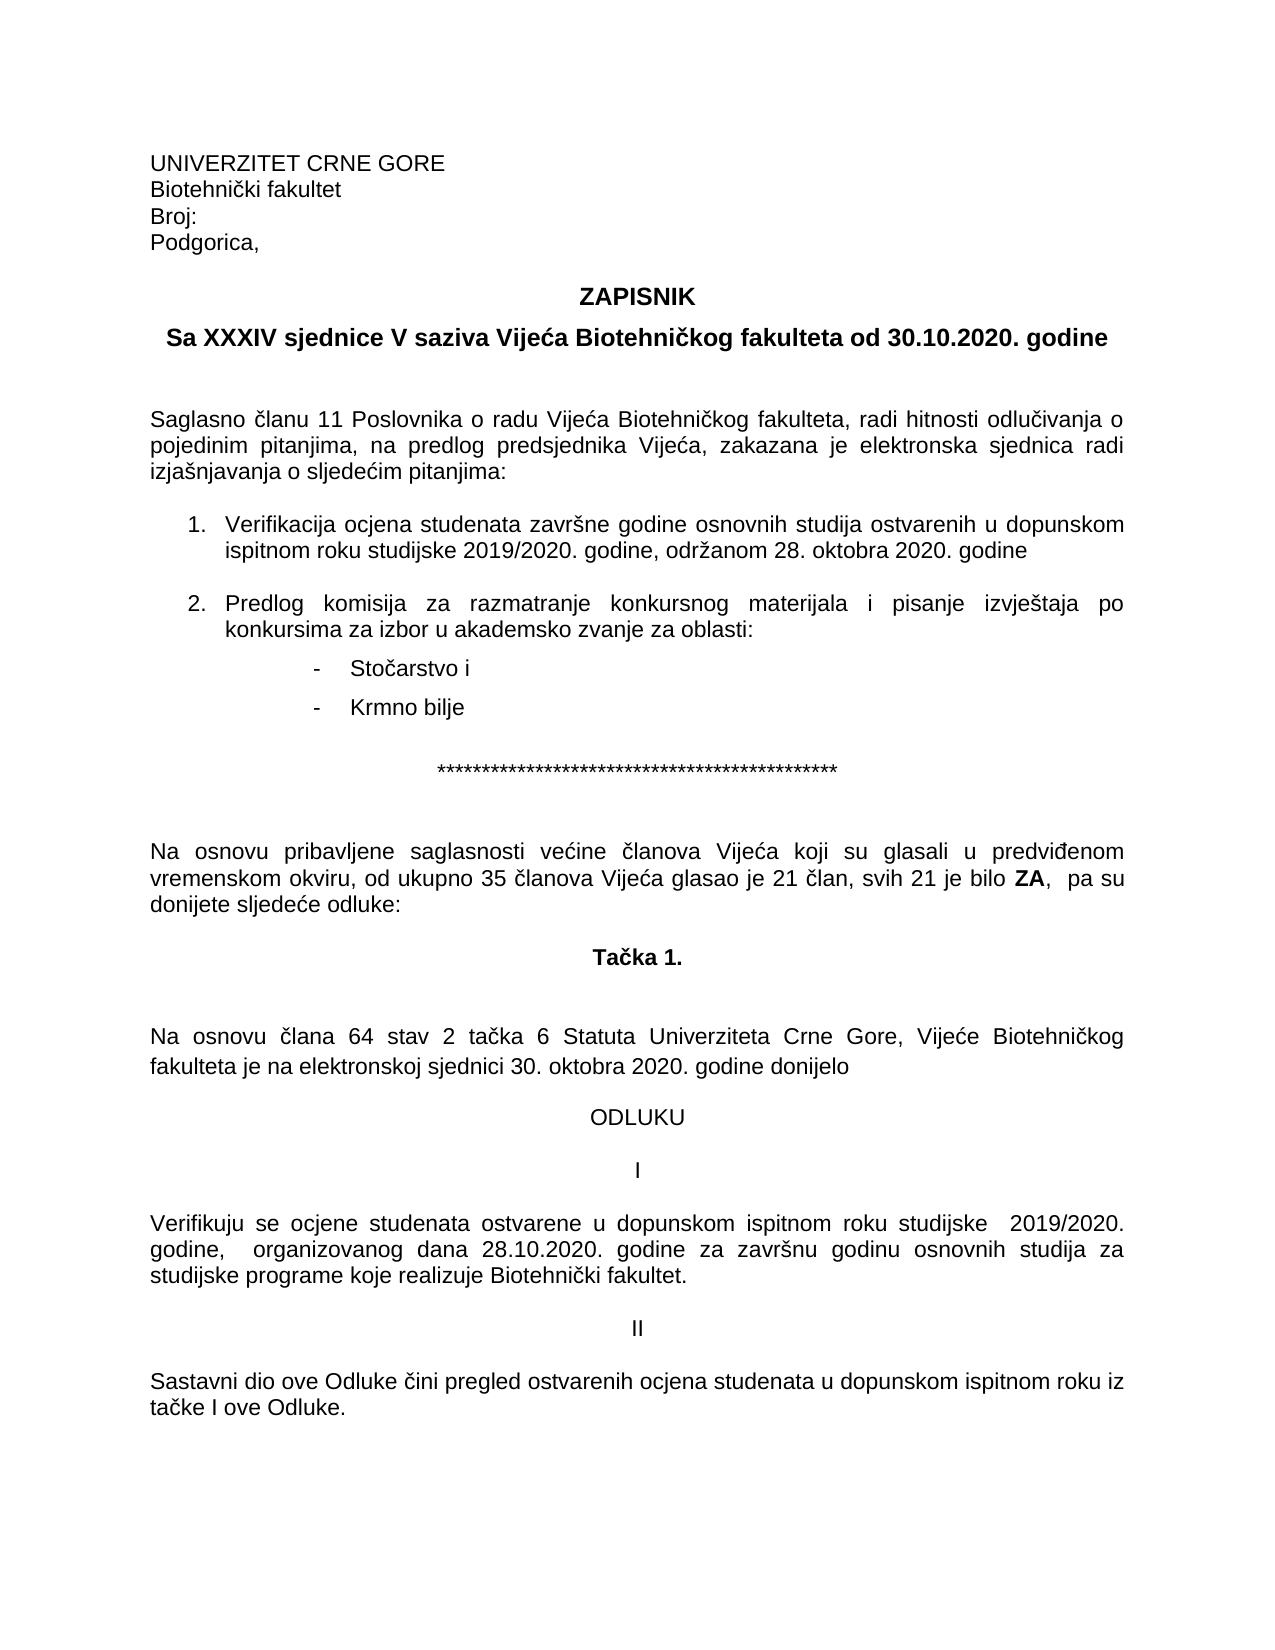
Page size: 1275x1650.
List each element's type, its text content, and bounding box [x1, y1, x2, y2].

list Stočarstvo i [313, 655, 1125, 682]
text Broj: [150, 203, 1125, 229]
text Sa XXXIV sjednice V saziva Vijeća Biotehničkog fakulteta od 30.10.2020. godine [150, 323, 1125, 352]
text Podgorica, [150, 229, 1125, 255]
text Na osnovu člana 64 stav 2 tačka 6 Statuta Univerziteta Crne Gore, Vijeće Biotehničkog fakulteta je na elektronskoj sjednici 30. oktobra 2020. godine donijelo [150, 1023, 1125, 1079]
text II [150, 1315, 1125, 1341]
text Na osnovu pribavljene saglasnosti većine članova Vijeća koji su glasali u predviđenom vremenskom okviru, od ukupno 35 članova Vijeća glasao je 21 član, svih 21 je bilo ZA, pa su donijete sljedeće odluke: [150, 838, 1125, 917]
text Verifikuju se ocjene studenata ostvarene u dopunskom ispitnom roku studijske 2019/2020. godine, organizovanog dana 28.10.2020. godine za završnu godinu osnovnih studija za studijske programe koje realizuje Biotehnički fakultet. [150, 1209, 1125, 1288]
text ZAPISNIK [150, 282, 1125, 311]
list Verifikacija ocjena studenata završne godine osnovnih studija ostvarenih u dopunskom ispitnom roku studijske 2019/2020. godine, održanom 28. oktobra 2020. godine [187, 511, 1125, 564]
list Krmno bilje [313, 694, 1125, 720]
text I [150, 1157, 1125, 1183]
text UNIVERZITET CRNE GORE [150, 150, 1125, 176]
text Tačka 1. [150, 944, 1125, 970]
text Sastavni dio ove Odluke čini pregled ostvarenih ocjena studenata u dopunskom ispitnom roku iz tačke I ove Odluke. [150, 1368, 1125, 1420]
list Predlog komisija za razmatranje konkursnog materijala i pisanje izvještaja po konkursima za izbor u akademsko zvanje za oblasti: [187, 590, 1125, 643]
text ODLUKU [150, 1104, 1125, 1130]
text Saglasno članu 11 Poslovnika o radu Vijeća Biotehničkog fakulteta, radi hitnosti odlučivanja o pojedinim pitanjima, na predlog predsjednika Vijeća, zakazana je elektronska sjednica radi izjašnjavanja o sljedećim pitanjima: [150, 406, 1125, 484]
text Biotehnički fakultet [150, 176, 1125, 203]
text ********************************************* [150, 759, 1125, 786]
